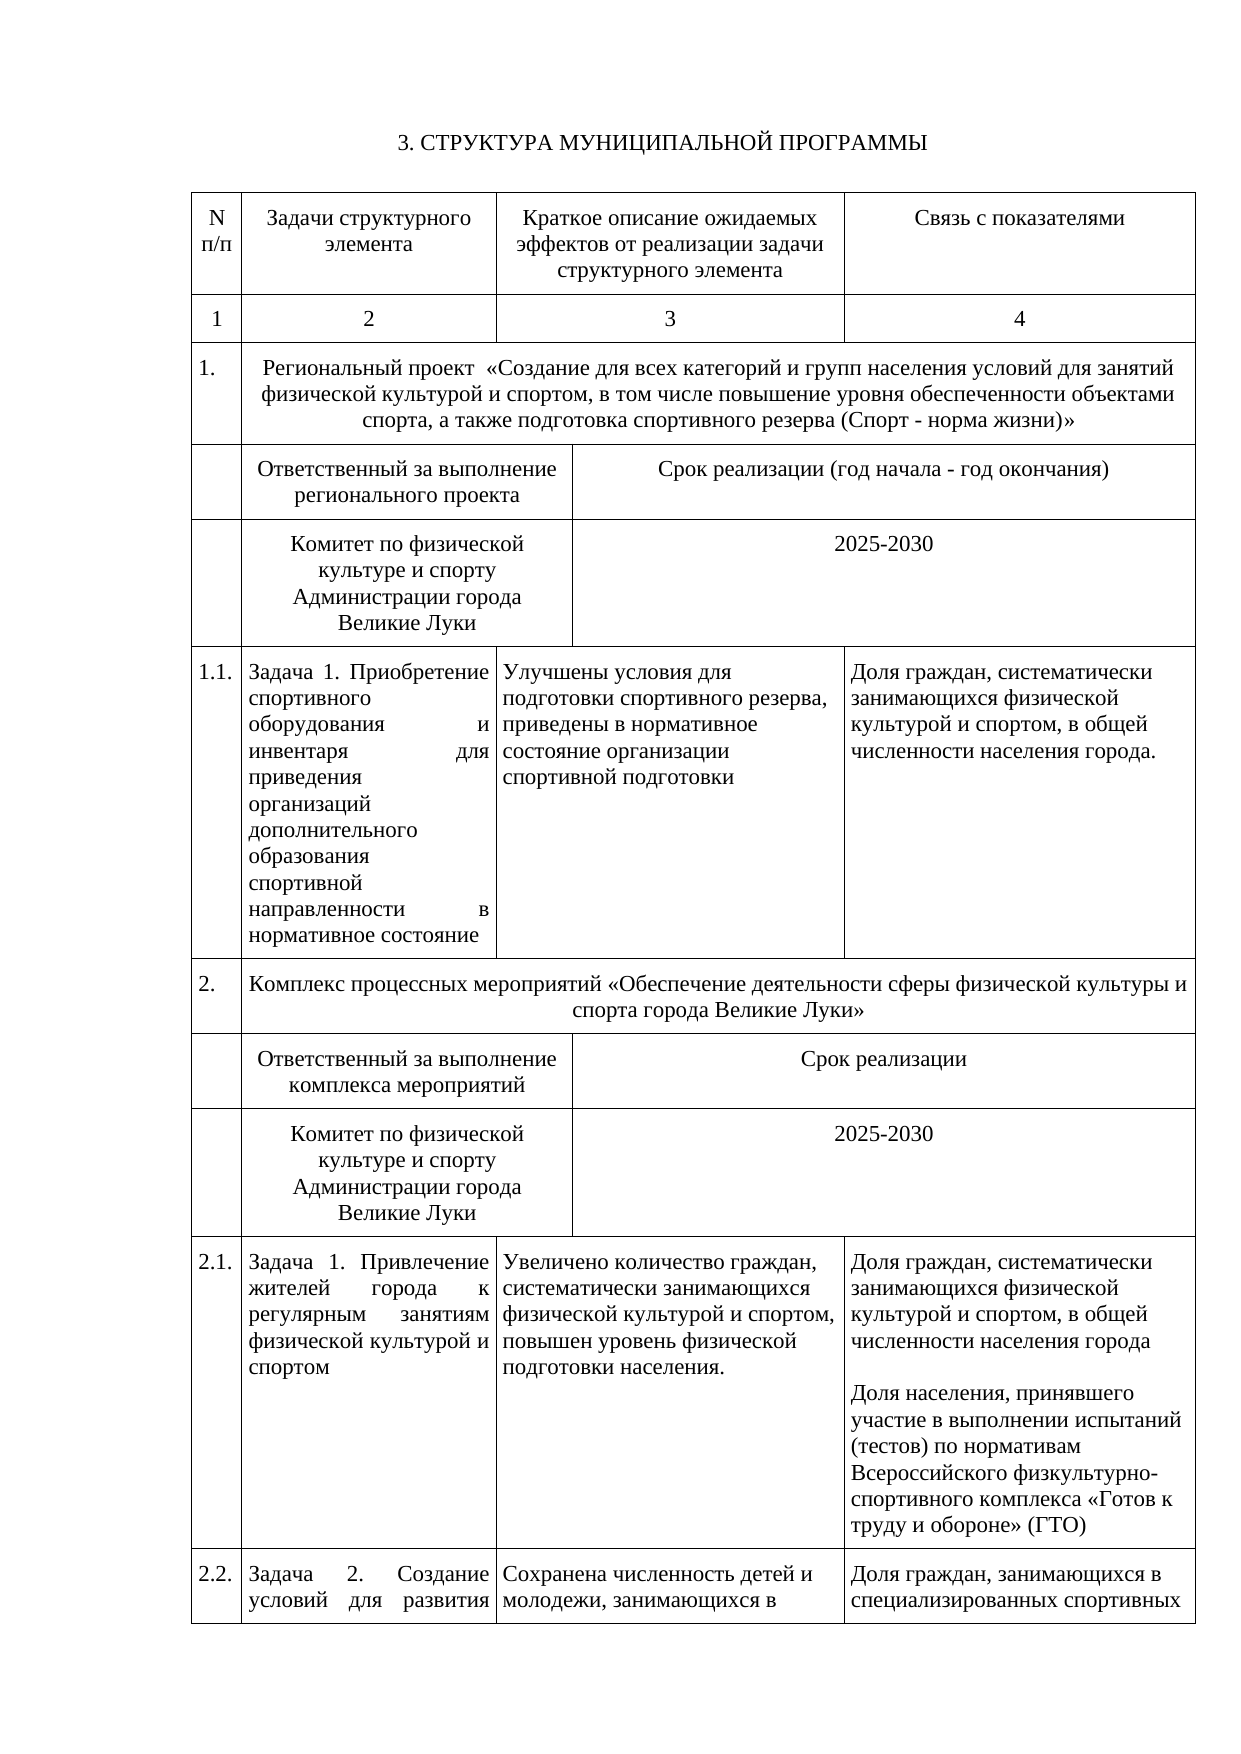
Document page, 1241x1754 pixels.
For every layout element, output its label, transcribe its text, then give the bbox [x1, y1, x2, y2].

table_cell Срок реализации [573, 1034, 1195, 1108]
table_cell Комитет по физической культуре и спорту Администрации города Великие Луки [242, 520, 572, 646]
table_cell [192, 520, 241, 646]
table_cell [497, 1549, 844, 1623]
table_header Краткое описание ожидаемых эффектов от реализации задачи структурного элемента [497, 193, 844, 293]
table_cell 1.1. [192, 647, 241, 958]
table_cell Задача 1. Привлечение жителей города к регулярным занятиям физической культурой и спортом [242, 1237, 496, 1548]
table_cell 4 [845, 295, 1195, 342]
table_cell Увеличено количество граждан, систематически занимающихся физической культурой и спортом, повышен уровень физической подготовки населения. [497, 1237, 844, 1548]
table_cell 2025-2030 [573, 1109, 1195, 1236]
table_cell Доля граждан, систематически занимающихся физической культурой и спортом, в общей численности населения города Доля населения, принявшего участие в выполнении испытаний (тестов) по нормативам Всероссийского физкультурно-спортивного комплекса «Готов к труду и обороне» (ГТО) [845, 1237, 1195, 1548]
table_header 3. СТРУКТУРА МУНИЦИПАЛЬНОЙ ПРОГРАММЫ [190, 118, 1135, 166]
table_cell [192, 1109, 241, 1236]
table_cell Региональный проект «Создание для всех категорий и групп населения условий для занятий физической культурой и спортом, в том числе повышение уровня обеспеченности объектами спорта, а также подготовка спортивного резерва (Спорт - норма жизни)» [242, 343, 1195, 443]
table_cell [192, 445, 241, 518]
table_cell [242, 1549, 496, 1623]
table_cell Улучшены условия для подготовки спортивного резерва, приведены в нормативное состояние организации спортивной подготовки [497, 647, 844, 958]
table_cell Ответственный за выполнение регионального проекта [242, 445, 572, 518]
table_header Связь с показателями [845, 193, 1195, 293]
table_cell 2.2. [192, 1549, 241, 1623]
table_cell Комплекс процессных мероприятий «Обеспечение деятельности сферы физической культуры и спорта города Великие Луки» [242, 959, 1195, 1033]
table_cell Комитет по физической культуре и спорту Администрации города Великие Луки [242, 1109, 572, 1236]
table_cell Доля граждан, систематически занимающихся физической культурой и спортом, в общей численности населения города. [845, 647, 1195, 958]
table_cell [192, 1034, 241, 1108]
table_cell 2 [242, 295, 496, 342]
table_cell 3 [497, 295, 844, 342]
table_cell 1. [192, 343, 241, 443]
table_header Задачи структурного элемента [242, 193, 496, 293]
table_cell Ответственный за выполнение комплекса мероприятий [242, 1034, 572, 1108]
table_cell 2. [192, 959, 241, 1033]
table_cell 1 [192, 295, 241, 342]
table_header N п/п [192, 193, 241, 293]
table_cell 2025-2030 [573, 520, 1195, 646]
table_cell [845, 1549, 1195, 1623]
table_cell 2.1. [192, 1237, 241, 1548]
table_cell Задача 1. Приобретение спортивного оборудования и инвентаря для приведения организаций дополнительного образования спортивной направленности в нормативное состояние [242, 647, 496, 958]
table_cell Срок реализации (год начала - год окончания) [573, 445, 1195, 518]
